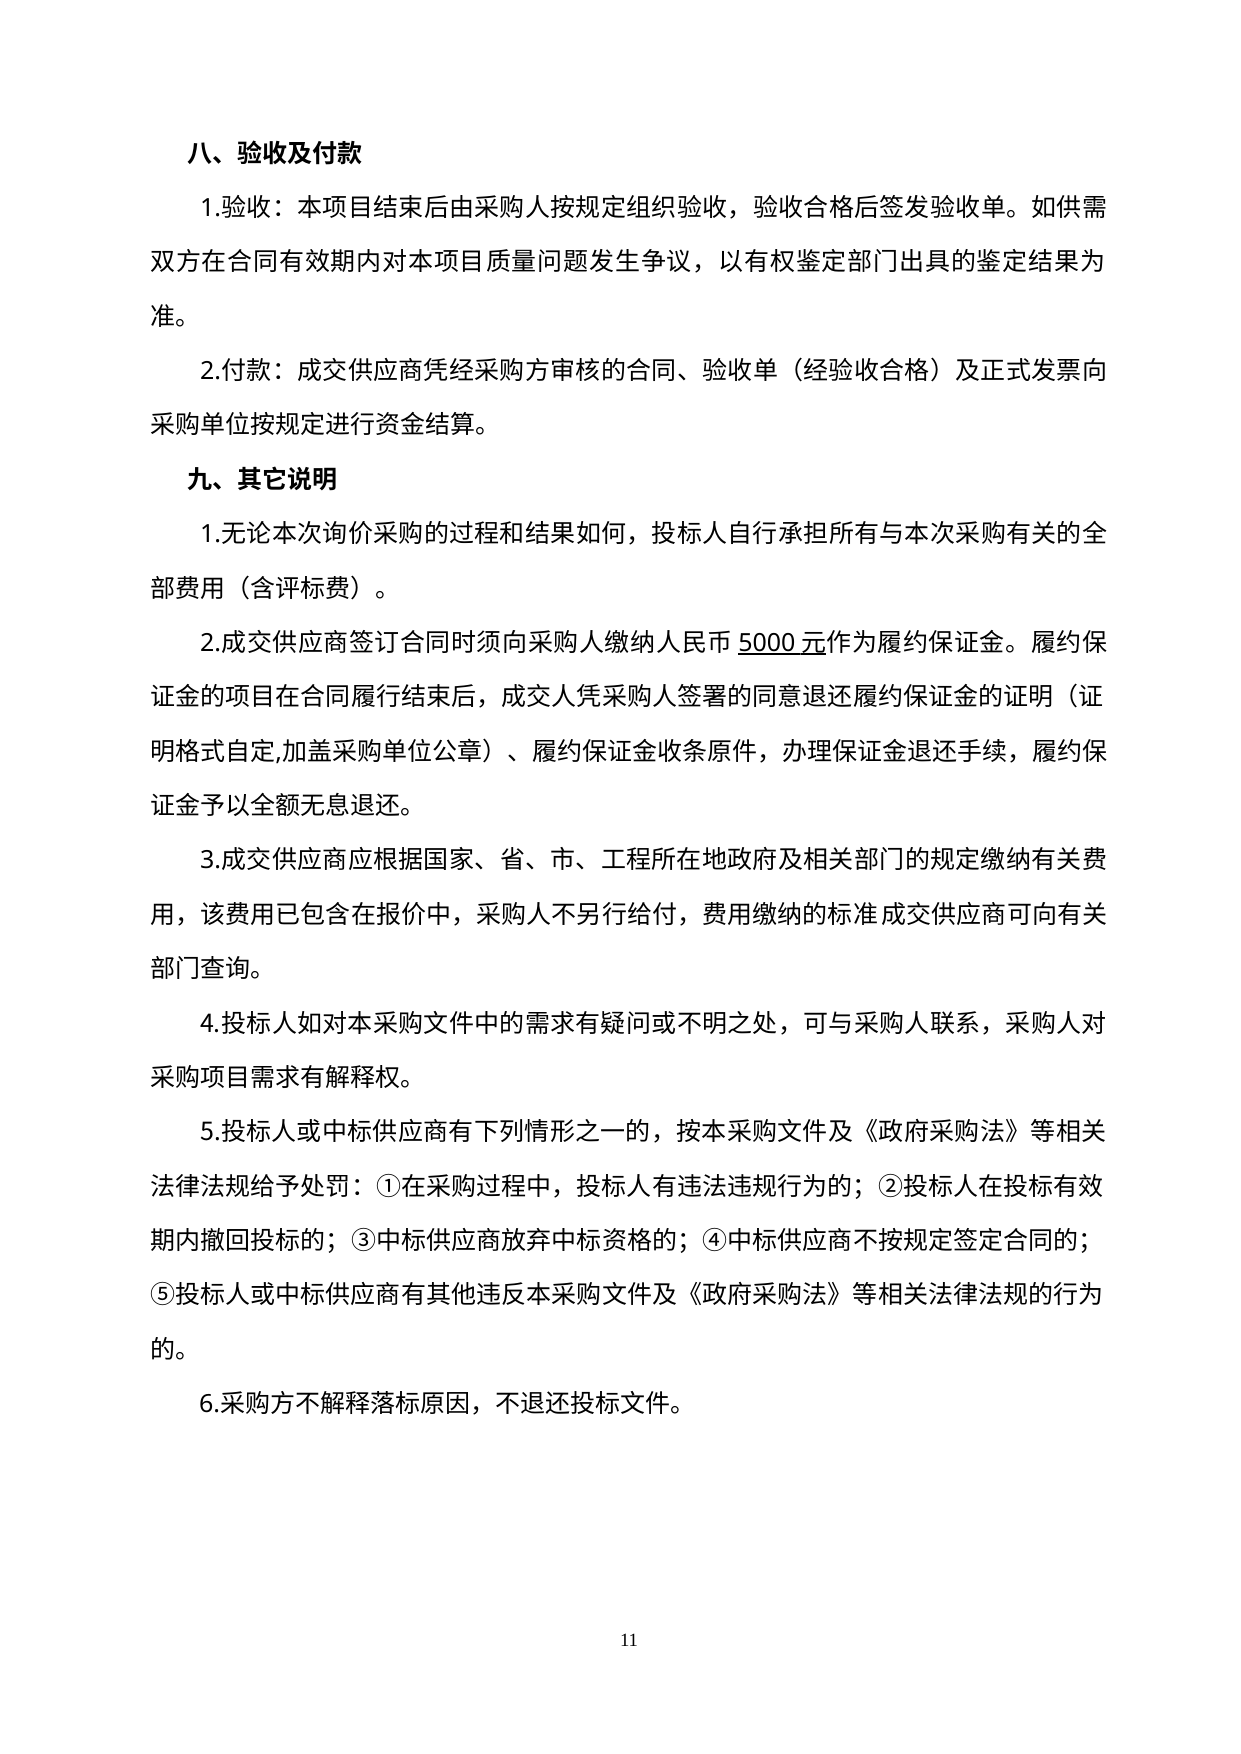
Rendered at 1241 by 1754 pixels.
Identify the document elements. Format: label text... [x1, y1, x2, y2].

text 2.成交供应商签订合同时须向采购人缴纳人民币5000元作为履约保证金。履约保证金的项目在合同履行结束后，成交人凭采购人签署的同意退还履约保证金的证明（证明格式自定,加盖采购单位公章）、履约保证金收条原件，办理保证金退还手续，履约保证金予以全额无息退还。 [150, 622, 1107, 822]
text 4.投标人如对本采购文件中的需求有疑问或不明之处，可与采购人联系，采购人对采购项目需求有解释权。 [150, 1003, 1107, 1094]
text 3.成交供应商应根据国家、省、市、工程所在地政府及相关部门的规定缴纳有关费用，该费用已包含在报价中，采购人不另行给付，费用缴纳的标准成交供应商可向有关部门查询。 [150, 840, 1107, 985]
text 5.投标人或中标供应商有下列情形之一的，按本采购文件及《政府采购法》等相关法律法规给予处罚：①在采购过程中，投标人有违法违规行为的；②投标人在投标有效期内撤回投标的；③中标供应商放弃中标资格的；④中标供应商不按规定签定合同的；⑤投标人或中标供应商有其他违反本采购文件及《政府采购法》等相关法律法规的行为的。 [150, 1112, 1107, 1366]
text 1.验收：本项目结束后由采购人按规定组织验收，验收合格后签发验收单。如供需双方在合同有效期内对本项目质量问题发生争议，以有权鉴定部门出具的鉴定结果为准。 [150, 187, 1107, 332]
text 6.采购方不解释落标原因，不退还投标文件。 [150, 1384, 1107, 1420]
text 八、验收及付款 [150, 133, 1107, 169]
text 2.付款：成交供应商凭经采购方审核的合同、验收单（经验收合格）及正式发票向采购单位按规定进行资金结算。 [150, 351, 1107, 441]
text 1.无论本次询价采购的过程和结果如何，投标人自行承担所有与本次采购有关的全部费用（含评标费）。 [150, 514, 1107, 604]
text 九、其它说明 [150, 459, 1107, 496]
